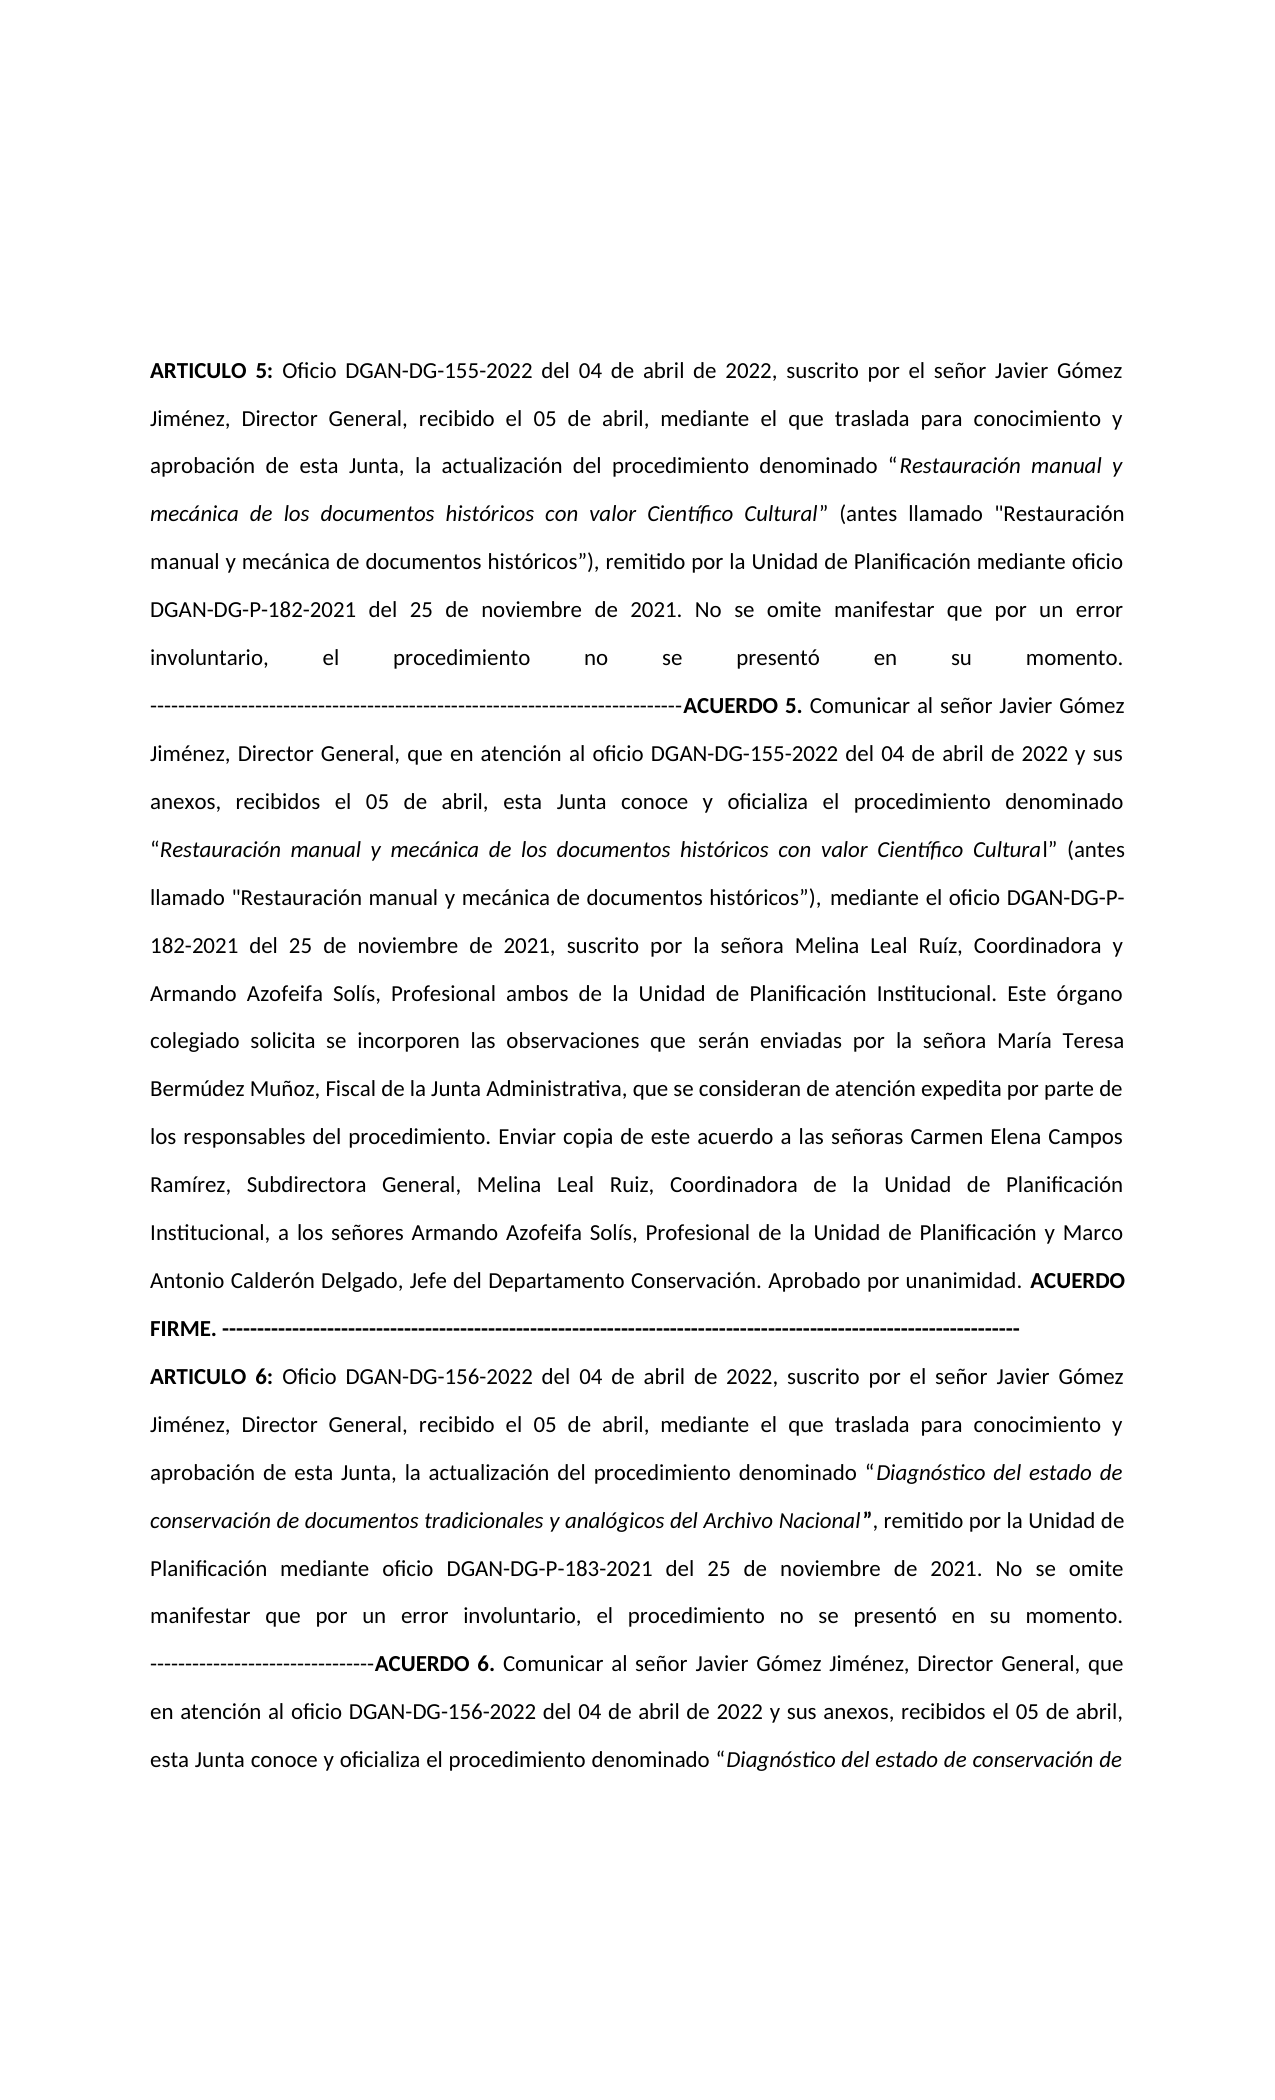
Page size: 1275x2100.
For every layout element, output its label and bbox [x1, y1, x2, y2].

text [150, 340, 1125, 1346]
text [150, 1346, 1125, 1777]
